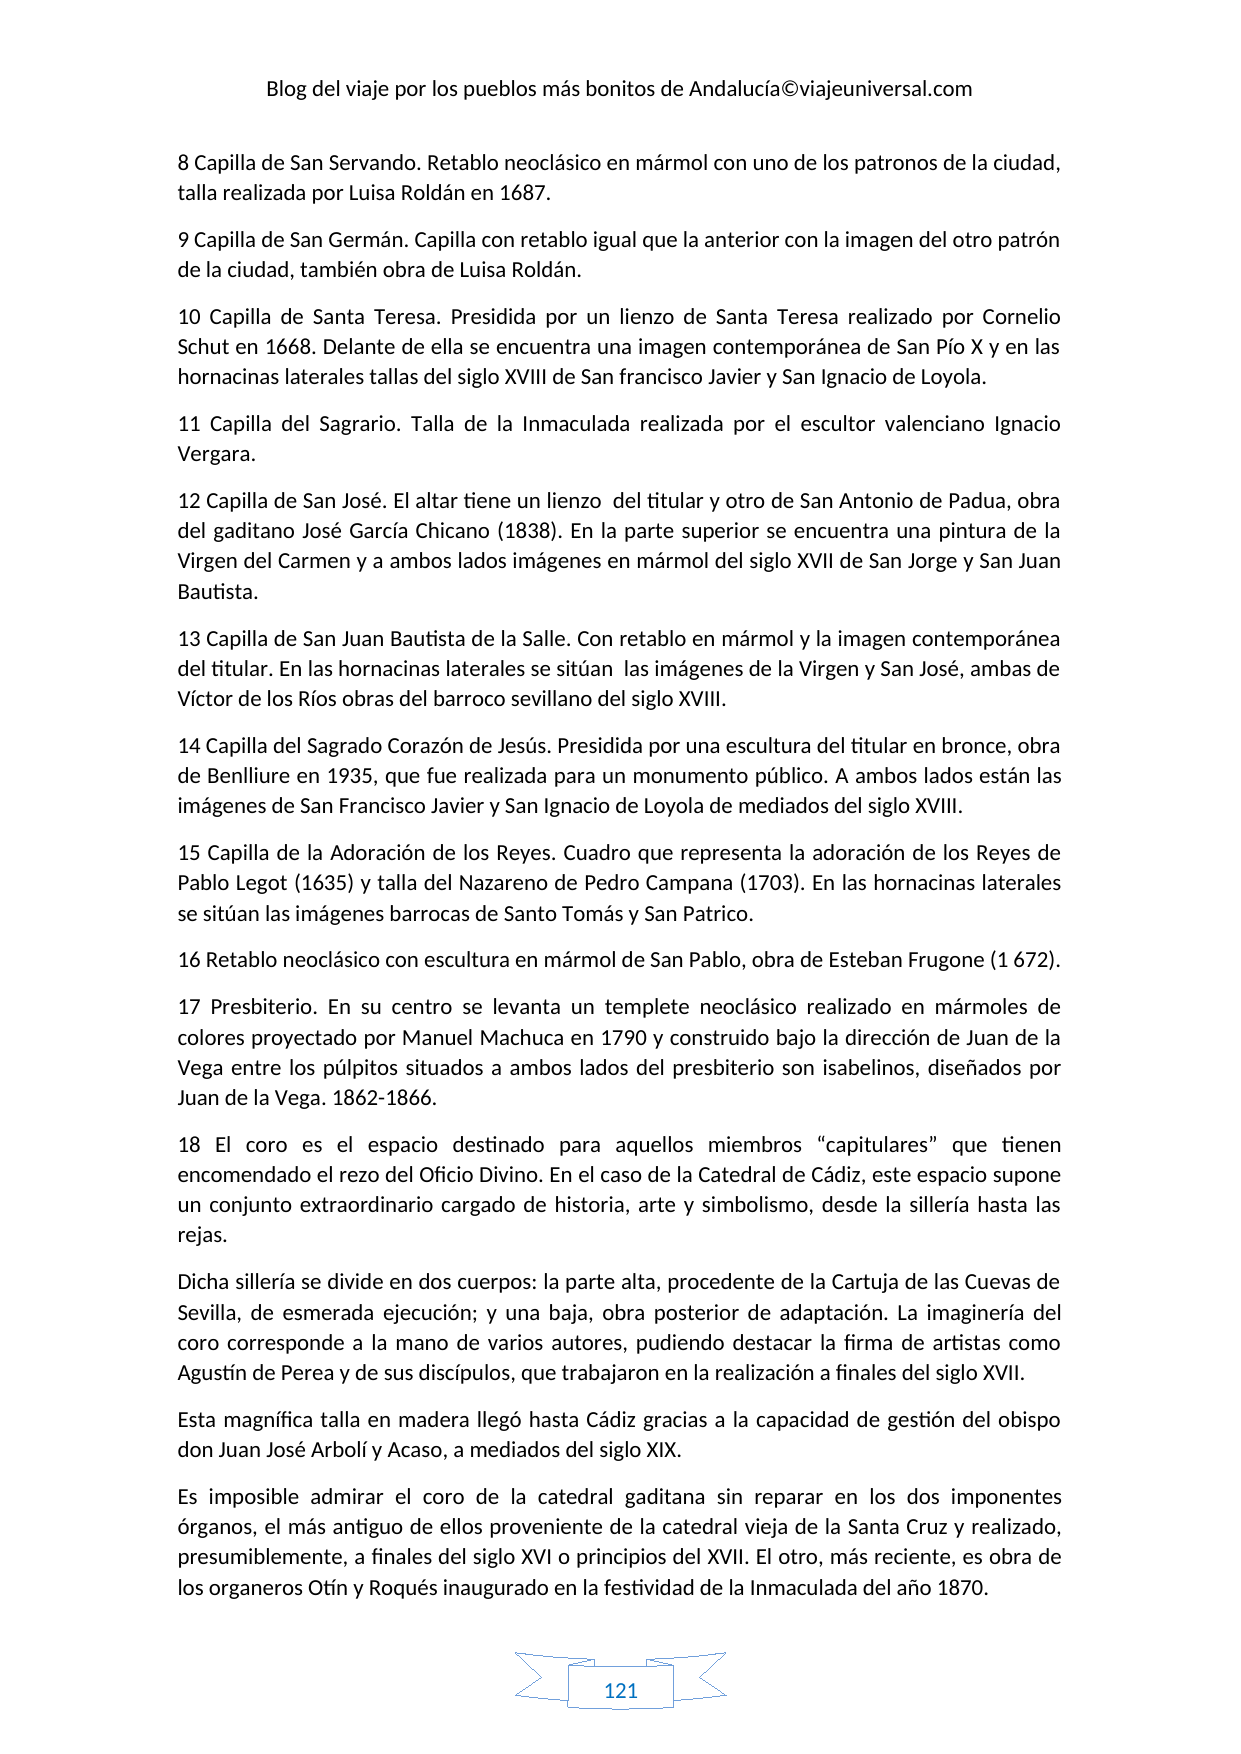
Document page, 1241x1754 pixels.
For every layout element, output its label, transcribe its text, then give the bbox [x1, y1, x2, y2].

text 15 Capilla de de los Reyes. Cuadro que representa la adoración de los Reyes de Pablo Legot (1635) y talla del Nazareno de Pedro Campana (1703). En las hornacinas laterales se sitúan las imágenes barrocas de Santo Tomás y San Patrico. [177, 838, 1063, 927]
text 9 Capilla de San Germán. Capilla con retablo igual que la anterior con la imagen del otro patrón de la ciudad, también obra de Luisa Roldán. [177, 225, 1063, 283]
text 12 Capilla de San José. El altar tiene un lienzo del titular y otro de San Antonio de Padua, obra del gaditano José García Chicano (1838). En la parte superior se encuentra una pintura de del Carmen y a ambos lados imágenes en mármol del siglo XVII de San Jorge y San Juan Bautista. [177, 486, 1063, 605]
text 14 Capilla del Sagrado Corazón de Jesús. Presidida por una escultura del titular en bronce, obra de Benlliure en 1935, que fue realizada para un monumento público. A ambos lados están las imágenes de San Francisco Javier y San Ignacio de Loyola de mediados del siglo XVIII. [177, 731, 1063, 819]
text 16 Retablo neoclásico con escultura en mármol de San Pablo, obra de Esteban Frugone (1 672). [177, 946, 1063, 973]
text Esta magnífica talla en madera llegó hasta Cádiz gracias a la capacidad de gestión del obispo don Juan José Arbolí y Acaso, a mediados del siglo XIX. [177, 1405, 1063, 1463]
text Es imposible admirar el coro de la catedral gaditana sin reparar en los dos imponentes órganos, el más antiguo de ellos proveniente de la catedral vieja de y realizado, presumiblemente, a finales del siglo XVI o principios del XVII. El otro, más reciente, es obra de los organeros Otín y Roqués inaugurado en la festividad de del año 1870. [177, 1482, 1063, 1601]
text Dicha sillería se divide en dos cuerpos: la parte alta, procedente de de las Cuevas de Sevilla, de esmerada ejecución; y una baja, obra posterior de adaptación. La imaginería del coro corresponde a la mano de varios autores, pudiendo destacar la firma de artistas como Agustín de Perea y de sus discípulos, que trabajaron en la realización a finales del siglo XVII. [177, 1267, 1063, 1386]
text 11 Capilla del Sagrario. Talla de realizada por el escultor valenciano Ignacio Vergara. [177, 409, 1063, 467]
text 17 Presbiterio. En su centro se levanta un templete neoclásico realizado en mármoles de colores proyectado por Manuel Machuca en 1790 y construido bajo la dirección de Juan de entre los púlpitos situados a ambos lados del presbiterio son isabelinos, diseñados por Juan de 1862-1866. [177, 992, 1063, 1111]
text 10 Capilla de Santa Teresa. Presidida por un lienzo de Santa Teresa realizado por Cornelio Schut en 1668. Delante de ella se encuentra una imagen contemporánea de San Pío X y en las hornacinas laterales tallas del siglo XVIII de San francisco Javier y San Ignacio de Loyola. [177, 302, 1063, 390]
text 18 El coro es el espacio destinado para aquellos miembros “capitulares” que tienen encomendado el rezo del Oficio Divino. En el caso de de Cádiz, este espacio supone un conjunto extraordinario cargado de historia, arte y simbolismo, desde la sillería hasta las rejas. [177, 1130, 1063, 1248]
text 13 Capilla de San Juan Bautista de retablo en mármol y la imagen contemporánea del titular. En las hornacinas laterales se sitúan las imágenes de y San José, ambas de Víctor de los Ríos obras del barroco sevillano del siglo XVIII. [177, 624, 1063, 712]
text 8 Capilla de San Servando. Retablo neoclásico en mármol con uno de los patronos de la ciudad, talla realizada por Luisa Roldán en 1687. [177, 148, 1063, 206]
